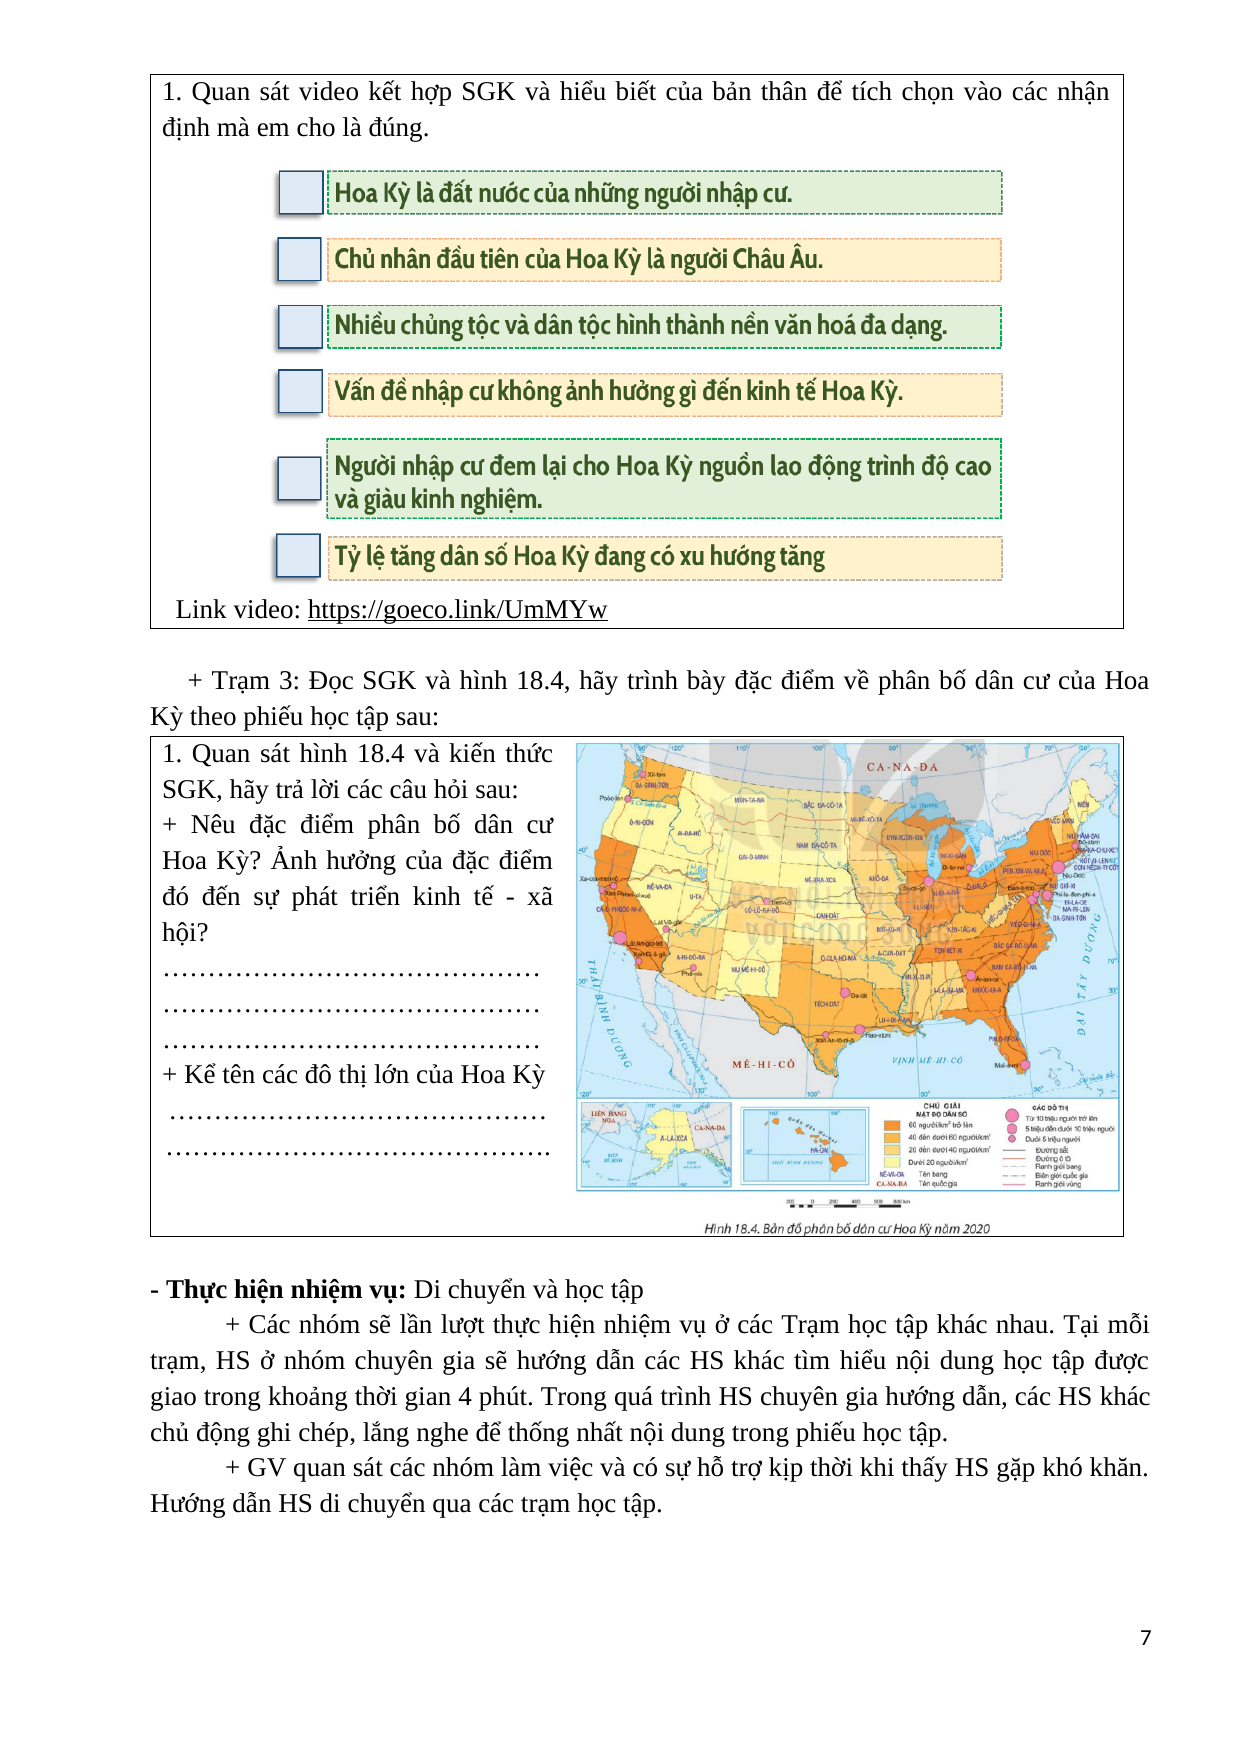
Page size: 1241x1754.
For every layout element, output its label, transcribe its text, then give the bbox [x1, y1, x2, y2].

picture [267, 146, 1008, 589]
table_header 1. Quan sát hình 18.4 và kiến thức SGK, hãy trả lời các câu hỏi sau: + Nêu đặc điểm phân bố dân cư Hoa Kỳ? Ảnh hưởng của đặc điểm đó đến sự phát triển kinh tế - xã hội? …………………………………… …………………………………… …………………………………… + Kể tên các đô thị lớn của Hoa Kỳ …………………………………… ……………………………………. [151, 737, 1123, 1236]
table_header 1. Quan sát video kết hợp SGK và hiểu biết của bản thân để tích chọn vào các nhận định mà em cho là đúng. Link video: https://goeco.link/UmMYw [151, 75, 1123, 628]
picture [572, 739, 1122, 1236]
text + Các nhóm sẽ lần lượt thực hiện nhiệm vụ ở các Trạm học tập khác nhau. Tại mỗi trạm, HS ở nhóm chuyên gia sẽ hướng dẫn các HS khác tìm hiểu nội dung học tập được giao trong khoảng thời gian 4 phút. Trong quá trình HS chuyên gia hướng dẫn, các HS khác chủ động ghi chép, lắng nghe để thống nhất nội dung trong phiếu học tập. [150, 1308, 1151, 1447]
text + GV quan sát các nhóm làm việc và có sự hỗ trợ kịp thời khi thấy HS gặp khó khăn. Hướng dẫn HS di chuyển qua các trạm học tập. [150, 1451, 1151, 1518]
text + Trạm 3: Đọc SGK và hình 18.4, hãy trình bày đặc điểm về phân bố dân cư của Hoa Kỳ theo phiếu học tập sau: [150, 664, 1151, 731]
text - Thực hiện nhiệm vụ: Di chuyển và học tập [150, 1273, 1151, 1304]
